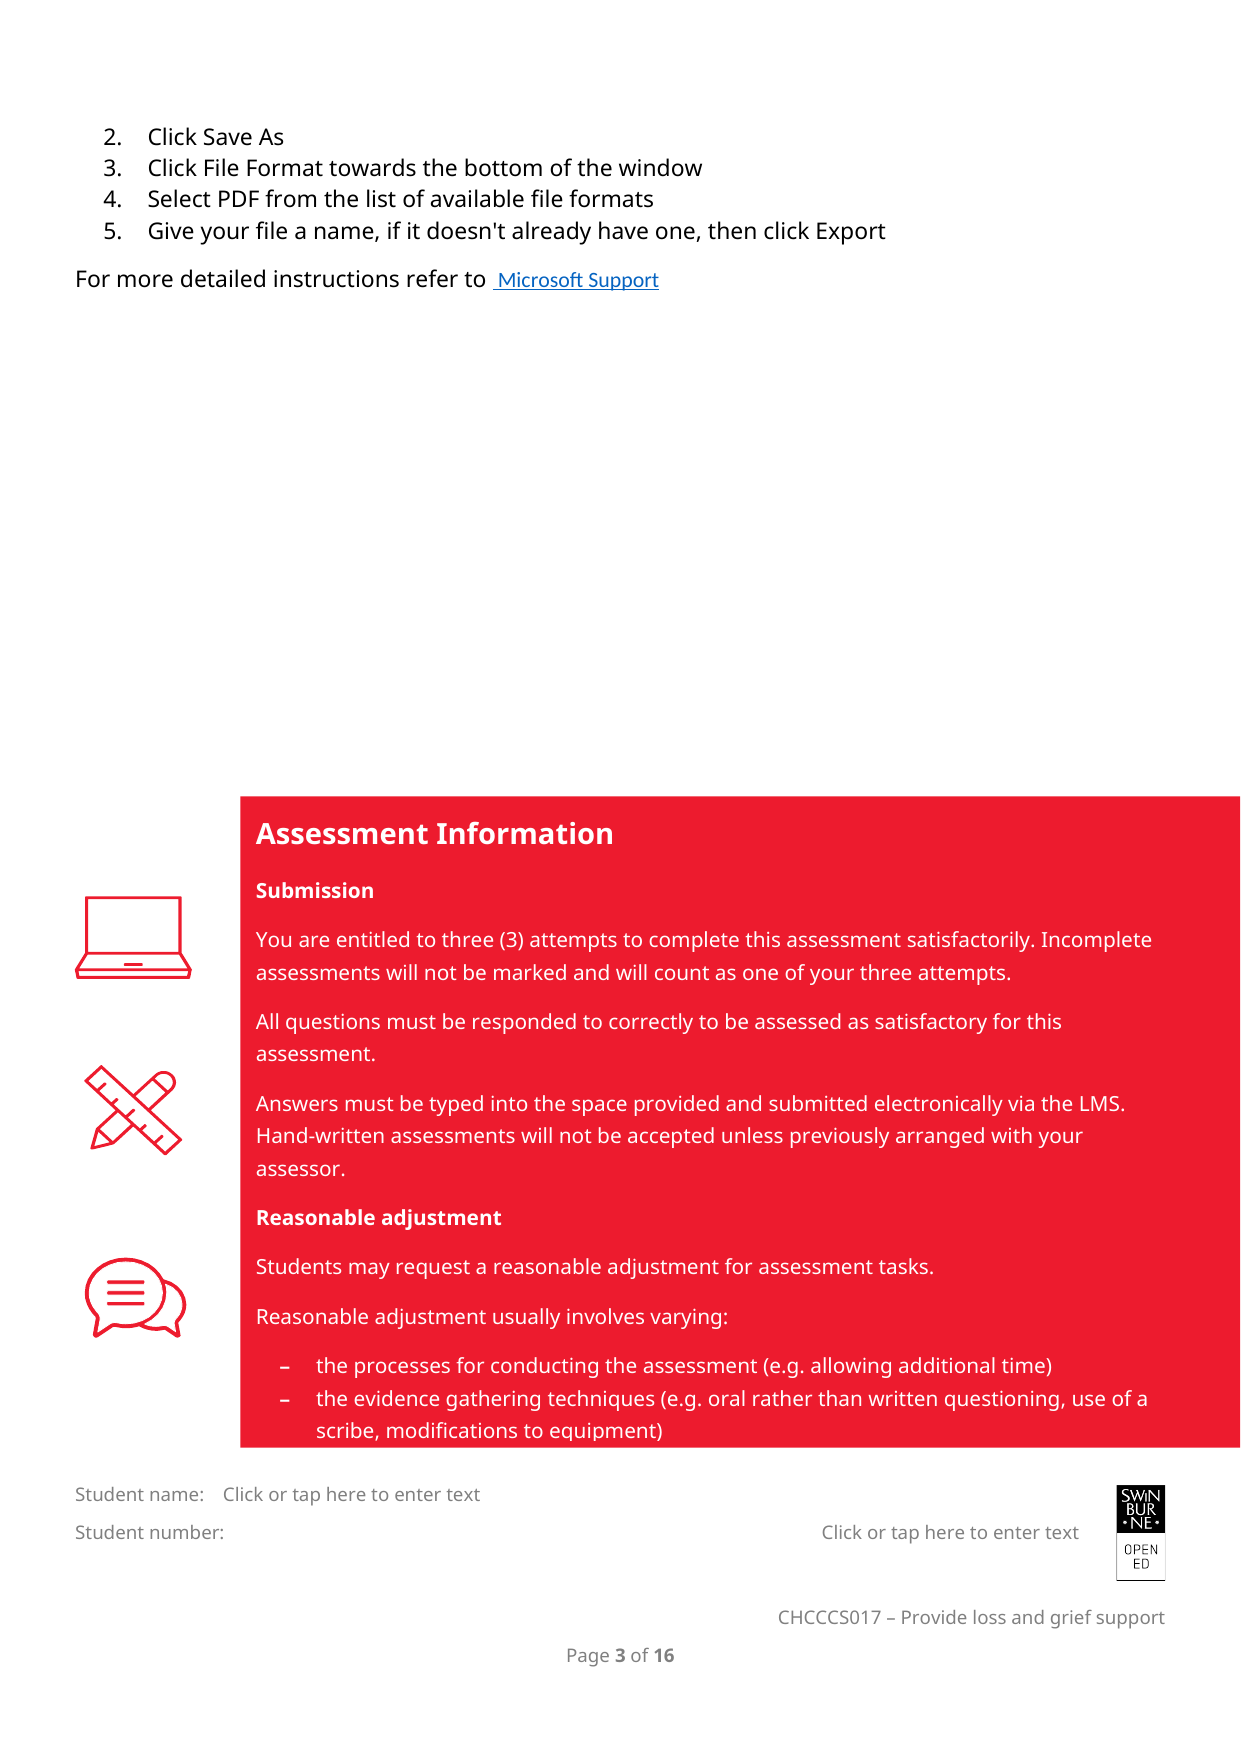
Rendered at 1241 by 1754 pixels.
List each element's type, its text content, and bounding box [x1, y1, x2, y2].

text For more detailed instructions refer to Microsoft Support [75, 262, 1165, 294]
list Click File Format towards the bottom of the window [103, 152, 1165, 183]
list Select PDF from the list of available file formats [103, 183, 1165, 214]
picture [1116, 1485, 1166, 1581]
list Give your file a name, if it doesn't already have one, then click Export [103, 214, 1165, 246]
list Click Save As [103, 121, 1165, 152]
